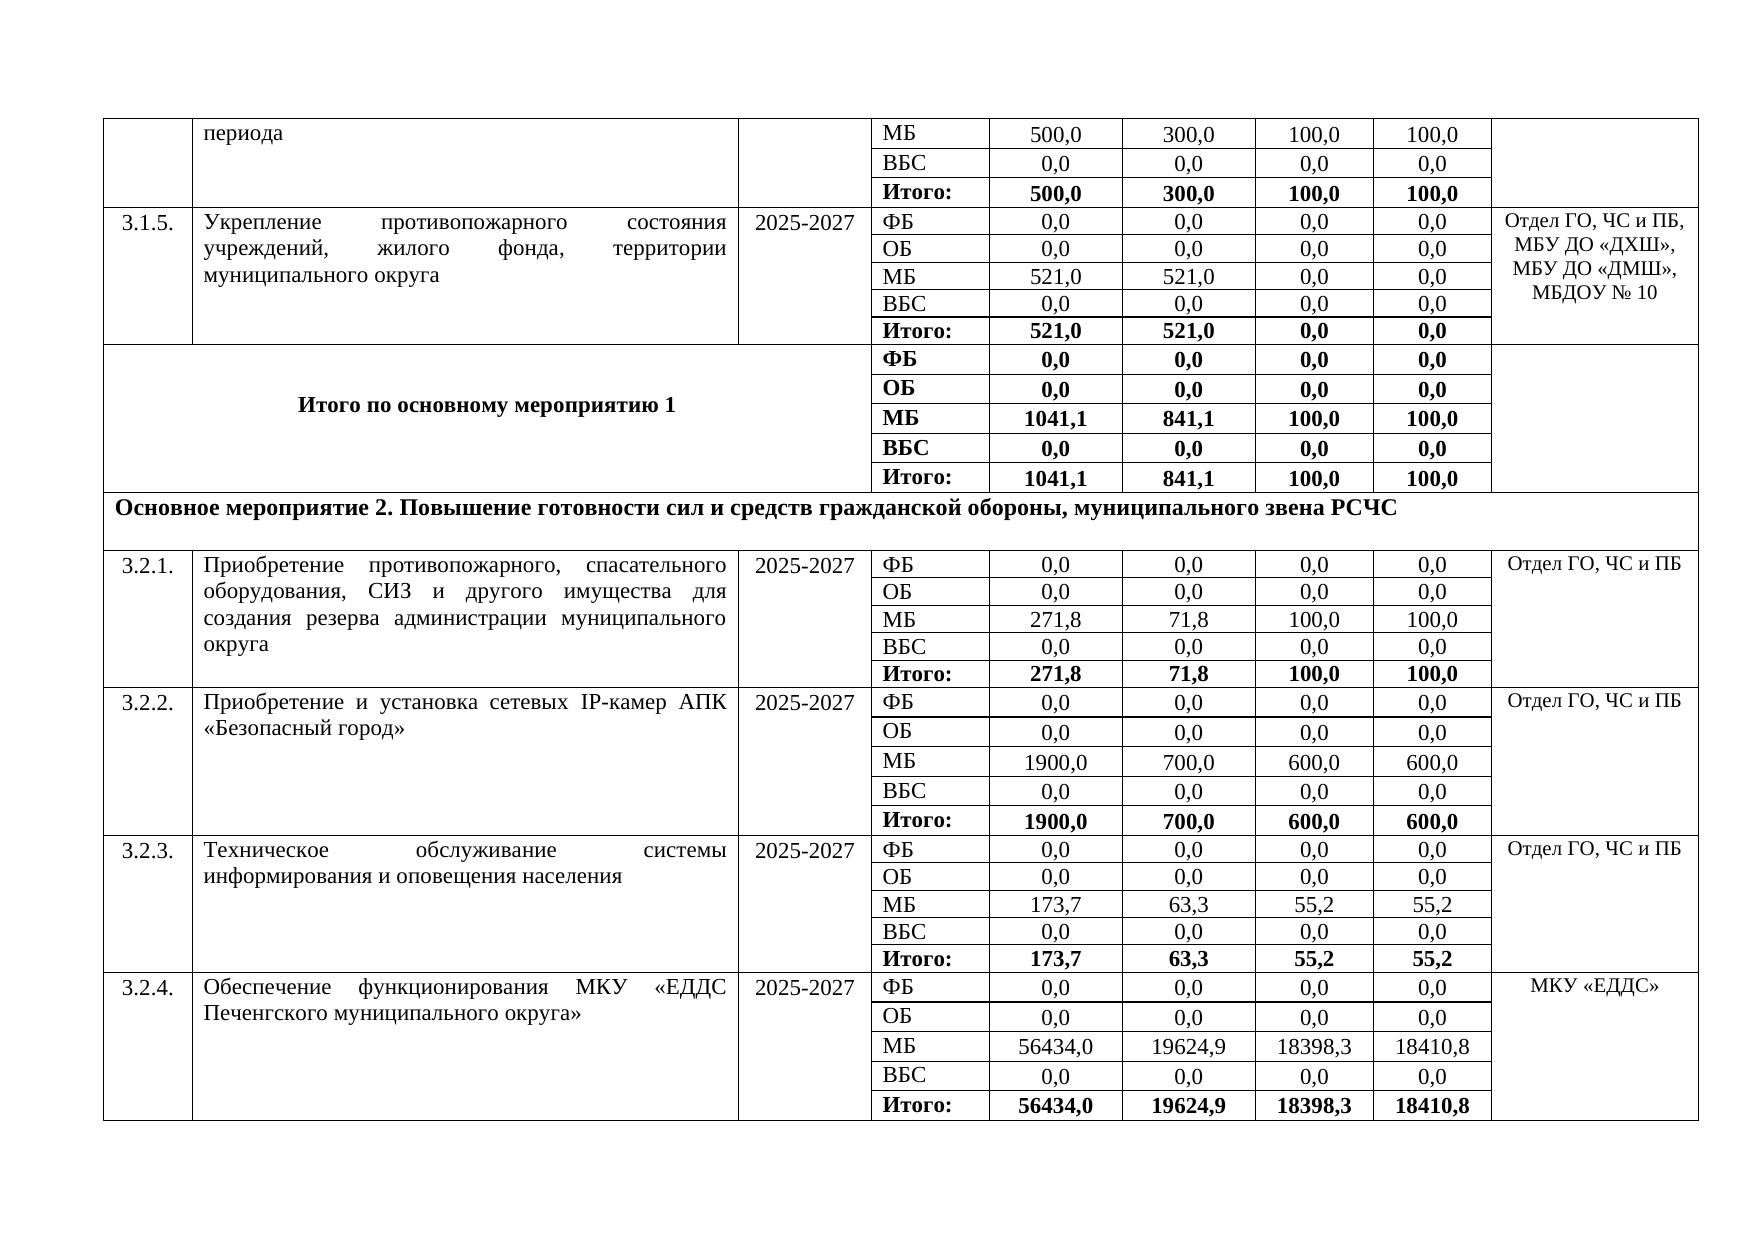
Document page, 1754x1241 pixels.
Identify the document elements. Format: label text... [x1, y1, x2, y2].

table_cell 0,0 [990, 434, 1122, 462]
table_cell 0,0 [1374, 1062, 1491, 1090]
table_cell 0,0 [1374, 345, 1491, 373]
table_cell 0,0 [1123, 1062, 1255, 1090]
table_cell МБ [872, 404, 989, 433]
table_cell МБ [872, 119, 989, 148]
table_cell 0,0 [1374, 149, 1491, 177]
table_cell 100,0 [1256, 606, 1373, 632]
table_cell 0,0 [1374, 633, 1491, 659]
table_cell 0,0 [990, 1003, 1122, 1031]
table_cell 19624,9 [1123, 1091, 1255, 1120]
table_cell 521,0 [1123, 263, 1255, 289]
table_cell 0,0 [1374, 263, 1491, 289]
table_cell 0,0 [990, 688, 1122, 716]
table_cell Техническое обслуживание системы информирования и оповещения населения [193, 836, 738, 972]
table_cell 0,0 [1123, 836, 1255, 862]
table_cell 56434,0 [990, 1091, 1122, 1120]
table_cell 0,0 [1374, 777, 1491, 805]
table_cell 0,0 [1374, 688, 1491, 716]
table_cell ВБС [872, 434, 989, 462]
table_cell 0,0 [1374, 973, 1491, 1001]
table_cell 0,0 [1123, 208, 1255, 234]
table_cell 18410,8 [1374, 1091, 1491, 1120]
table_cell ОБ [872, 718, 989, 746]
table_cell 500,0 [990, 178, 1122, 207]
table_cell ФБ [872, 688, 989, 716]
table_cell 0,0 [1374, 290, 1491, 316]
table_cell ОБ [872, 1003, 989, 1031]
table_cell 100,0 [1256, 119, 1373, 148]
table_cell 0,0 [1256, 235, 1373, 262]
table_cell 0,0 [1256, 836, 1373, 862]
table_cell 0,0 [990, 777, 1122, 805]
table_cell 0,0 [1256, 578, 1373, 605]
table_cell 18398,3 [1256, 1032, 1373, 1061]
table_cell 71,8 [1123, 661, 1255, 687]
table_cell МБ [872, 263, 989, 289]
table_cell 0,0 [1256, 918, 1373, 944]
table_cell 0,0 [1256, 633, 1373, 659]
table_cell 0,0 [1256, 375, 1373, 403]
table_cell 841,1 [1123, 463, 1255, 492]
table_cell 3.2.3. [104, 836, 192, 972]
table_cell 100,0 [1374, 119, 1491, 148]
table_cell Основное мероприятие 2. Повышение готовности сил и средств гражданской обороны, муниципального звена РСЧС [104, 493, 1698, 550]
table_cell 0,0 [1256, 1062, 1373, 1090]
table_cell 55,2 [1374, 945, 1491, 972]
table_cell [1492, 345, 1698, 492]
table_cell 0,0 [1123, 918, 1255, 944]
table_cell 18410,8 [1374, 1032, 1491, 1061]
table_cell 0,0 [1374, 836, 1491, 862]
table_cell 300,0 [1123, 119, 1255, 148]
table_cell 18398,3 [1256, 1091, 1373, 1120]
table_cell Отдел ГО, ЧС и ПБ [1492, 551, 1698, 687]
table_cell 841,1 [1123, 404, 1255, 433]
table_cell 0,0 [1374, 318, 1491, 344]
table_cell 19624,9 [1123, 1032, 1255, 1061]
table_cell 600,0 [1374, 747, 1491, 776]
table_cell 63,3 [1123, 891, 1255, 917]
table_cell 55,2 [1374, 891, 1491, 917]
table_cell 100,0 [1374, 404, 1491, 433]
table_cell 2025-2027 [739, 551, 871, 687]
table_cell 0,0 [990, 578, 1122, 605]
table_cell Итого: [872, 806, 989, 835]
table_cell 0,0 [990, 235, 1122, 262]
table_cell 0,0 [1123, 345, 1255, 373]
table_cell 0,0 [1374, 434, 1491, 462]
table_cell 0,0 [1256, 688, 1373, 716]
table_cell ВБС [872, 918, 989, 944]
table_cell 0,0 [1374, 551, 1491, 577]
table_cell 2025-2027 [739, 688, 871, 835]
table_cell 100,0 [1374, 606, 1491, 632]
table_cell Отдел ГО, ЧС и ПБ, МБУ ДО «ДХШ», МБУ ДО «ДМШ», МБДОУ № 10 [1492, 208, 1698, 344]
table_cell 271,8 [990, 661, 1122, 687]
table_cell ФБ [872, 208, 989, 234]
table_cell ВБС [872, 1062, 989, 1090]
table_cell 0,0 [1256, 1003, 1373, 1031]
table_cell 0,0 [1123, 863, 1255, 889]
table_cell 2025-2027 [739, 208, 871, 344]
table_cell 0,0 [1256, 973, 1373, 1001]
table_cell 0,0 [990, 918, 1122, 944]
table_cell 100,0 [1256, 178, 1373, 207]
table_cell 0,0 [990, 375, 1122, 403]
table_cell Итого по основному мероприятию 1 [104, 345, 871, 492]
table_cell 0,0 [990, 208, 1122, 234]
table_cell 1900,0 [990, 806, 1122, 835]
table_cell 0,0 [990, 345, 1122, 373]
table_cell ОБ [872, 235, 989, 262]
table_cell Приобретение и установка сетевых IP-камер АПК «Безопасный город» [193, 688, 738, 835]
table_cell 0,0 [990, 551, 1122, 577]
table_cell ФБ [872, 551, 989, 577]
table_cell 0,0 [1123, 578, 1255, 605]
table_cell 0,0 [1123, 718, 1255, 746]
table_cell 0,0 [990, 863, 1122, 889]
table_cell Итого: [872, 1091, 989, 1120]
table_cell 0,0 [1374, 863, 1491, 889]
table_cell 0,0 [990, 973, 1122, 1001]
table_cell 0,0 [1256, 149, 1373, 177]
table_cell ВБС [872, 290, 989, 316]
table_cell 0,0 [1123, 1003, 1255, 1031]
table_cell ОБ [872, 375, 989, 403]
table_cell 0,0 [1256, 777, 1373, 805]
table_cell 100,0 [1256, 661, 1373, 687]
table_cell 0,0 [1123, 777, 1255, 805]
table_cell ФБ [872, 836, 989, 862]
table_cell 0,0 [1256, 208, 1373, 234]
table_cell 0,0 [1123, 434, 1255, 462]
table_cell 0,0 [1256, 290, 1373, 316]
table_cell 521,0 [990, 318, 1122, 344]
table_cell МБ [872, 1032, 989, 1061]
table_cell Отдел ГО, ЧС и ПБ [1492, 836, 1698, 972]
table_cell 0,0 [1256, 263, 1373, 289]
table_cell 0,0 [1256, 863, 1373, 889]
table_cell Отдел ГО, ЧС и ПБ [1492, 688, 1698, 835]
table_cell ФБ [872, 345, 989, 373]
table_cell 100,0 [1374, 178, 1491, 207]
table_cell 500,0 [990, 119, 1122, 148]
table_cell 0,0 [1123, 688, 1255, 716]
table_cell 2025-2027 [739, 836, 871, 972]
table_cell 0,0 [1374, 208, 1491, 234]
table_cell 173,7 [990, 891, 1122, 917]
table_cell МБ [872, 891, 989, 917]
table_cell 55,2 [1256, 891, 1373, 917]
table_cell 1900,0 [990, 747, 1122, 776]
table_cell 0,0 [990, 836, 1122, 862]
table_cell 71,8 [1123, 606, 1255, 632]
table_cell 0,0 [1123, 633, 1255, 659]
table_cell 3.2.2. [104, 688, 192, 835]
table_cell 1041,1 [990, 463, 1122, 492]
table_cell 0,0 [1374, 235, 1491, 262]
table_cell 0,0 [1374, 578, 1491, 605]
table_cell 271,8 [990, 606, 1122, 632]
table_cell 0,0 [1374, 718, 1491, 746]
table_cell 521,0 [990, 263, 1122, 289]
table_cell ОБ [872, 578, 989, 605]
table_cell 700,0 [1123, 747, 1255, 776]
table_cell 2025-2027 [739, 973, 871, 1120]
table_cell МБ [872, 747, 989, 776]
table_cell 0,0 [1374, 375, 1491, 403]
table_cell Итого: [872, 463, 989, 492]
table_cell Приобретение противопожарного, спасательного оборудования, СИЗ и другого имущества для создания резерва администрации муниципального округа [193, 551, 738, 687]
table_cell 600,0 [1374, 806, 1491, 835]
table_cell 0,0 [1256, 551, 1373, 577]
table_cell 0,0 [1374, 918, 1491, 944]
table_cell 0,0 [1123, 290, 1255, 316]
table_cell 56434,0 [990, 1032, 1122, 1061]
table_cell 0,0 [990, 149, 1122, 177]
table_cell ОБ [872, 863, 989, 889]
table_cell 1041,1 [990, 404, 1122, 433]
table_cell 700,0 [1123, 806, 1255, 835]
table_cell Обеспечение функционирования МКУ «ЕДДС Печенгского муниципального округа» [193, 973, 738, 1120]
table_cell 0,0 [990, 718, 1122, 746]
table_cell 0,0 [990, 1062, 1122, 1090]
table_cell Укрепление противопожарного состояния учреждений, жилого фонда, территории муниципального округа [193, 208, 738, 344]
table_cell 521,0 [1123, 318, 1255, 344]
table_cell 0,0 [1123, 235, 1255, 262]
table_cell Итого: [872, 318, 989, 344]
table_cell 3.2.4. [104, 973, 192, 1120]
table_cell 0,0 [990, 290, 1122, 316]
table_cell 55,2 [1256, 945, 1373, 972]
table_cell 63,3 [1123, 945, 1255, 972]
table_cell МКУ «ЕДДС» [1492, 973, 1698, 1120]
table_cell 0,0 [1123, 551, 1255, 577]
table_cell Итого: [872, 661, 989, 687]
table_cell ВБС [872, 149, 989, 177]
table_cell 0,0 [1123, 149, 1255, 177]
table_cell 0,0 [1123, 375, 1255, 403]
table_cell ФБ [872, 973, 989, 1001]
table_cell 0,0 [1256, 718, 1373, 746]
table_cell 0,0 [990, 633, 1122, 659]
table_cell 0,0 [1374, 1003, 1491, 1031]
table_cell 600,0 [1256, 806, 1373, 835]
table_cell 100,0 [1374, 463, 1491, 492]
table_cell 0,0 [1256, 434, 1373, 462]
table_cell Итого: [872, 178, 989, 207]
table_cell ВБС [872, 777, 989, 805]
table_cell 173,7 [990, 945, 1122, 972]
table_cell 600,0 [1256, 747, 1373, 776]
table_cell 0,0 [1256, 345, 1373, 373]
table_cell ВБС [872, 633, 989, 659]
table_cell 100,0 [1256, 463, 1373, 492]
table_cell 3.1.5. [104, 208, 192, 344]
table_cell 300,0 [1123, 178, 1255, 207]
table_cell 0,0 [1123, 973, 1255, 1001]
table_cell Итого: [872, 945, 989, 972]
table_cell 100,0 [1256, 404, 1373, 433]
table_cell 0,0 [1256, 318, 1373, 344]
table_cell 100,0 [1374, 661, 1491, 687]
table_cell МБ [872, 606, 989, 632]
table_cell 3.2.1. [104, 551, 192, 687]
